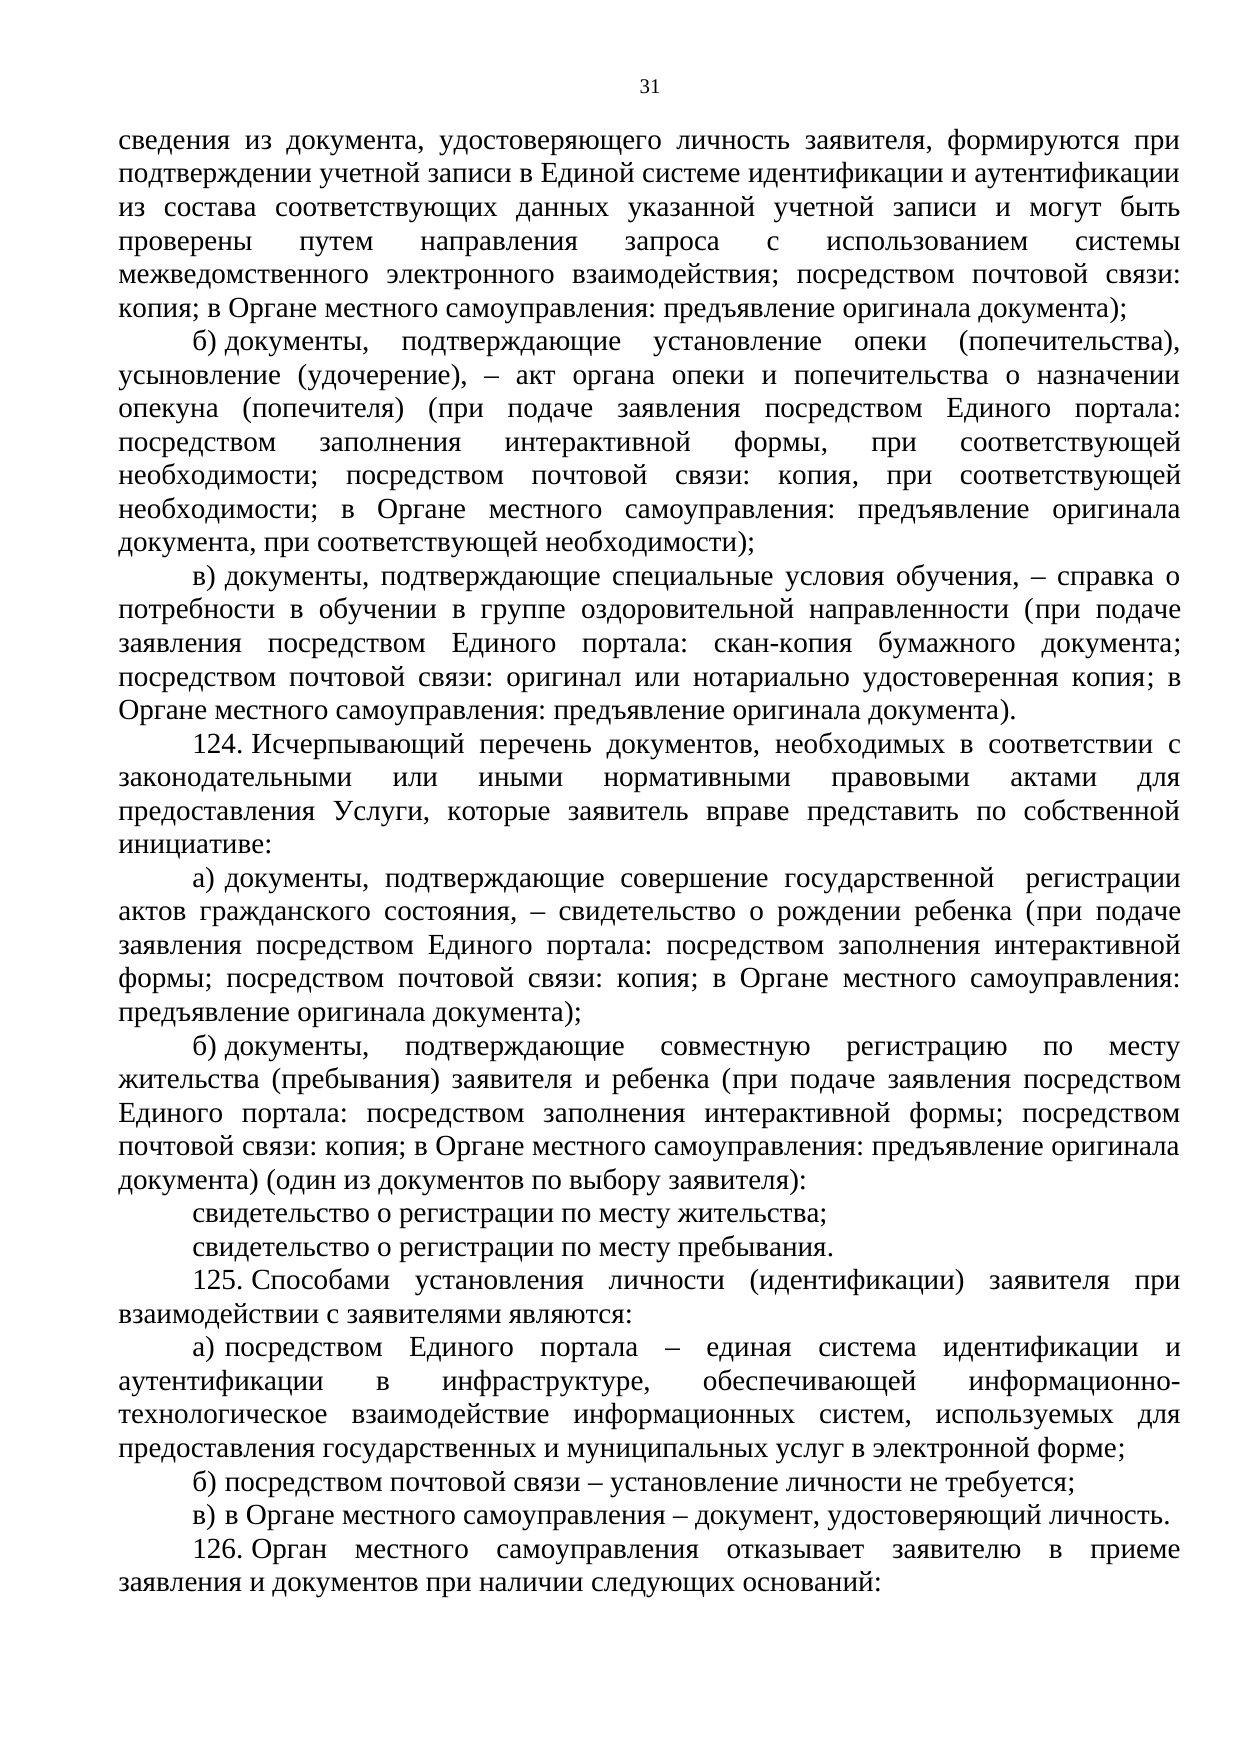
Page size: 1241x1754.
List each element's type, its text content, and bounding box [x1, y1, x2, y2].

list в Органе местного самоуправления – документ, удостоверяющий личность. [118, 1497, 1181, 1531]
list посредством Единого портала – единая система идентификации и аутентификации в инфраструктуре, обеспечивающей информационно-технологическое взаимодействие информационных систем, используемых для предоставления государственных и муниципальных услуг в электронной форме; [118, 1329, 1181, 1464]
text свидетельство о регистрации по месту пребывания. [118, 1229, 1181, 1262]
list Способами установления личности (идентификации) заявителя при взаимодействии с заявителями являются: [118, 1262, 1181, 1329]
list Исчерпывающий перечень документов, необходимых в соответствии с законодательными или иными нормативными правовыми актами для предоставления Услуги, которые заявитель вправе представить по собственной инициативе: [118, 726, 1181, 860]
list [118, 122, 1181, 323]
list посредством почтовой связи – установление личности не требуется; [118, 1464, 1181, 1497]
list документы, подтверждающие совершение государственной регистрации актов гражданского состояния, – свидетельство о рождении ребенка (при подаче заявления посредством Единого портала: посредством заполнения интерактивной формы; посредством почтовой связи: копия; в Органе местного самоуправления: предъявление оригинала документа); [118, 860, 1181, 1028]
list документы, подтверждающие специальные условия обучения, – справка о потребности в обучении в группе оздоровительной направленности (при подаче заявления посредством Единого портала: скан-копия бумажного документа; посредством почтовой связи: оригинал или нотариально удостоверенная копия; в Органе местного самоуправления: предъявление оригинала документа). [118, 558, 1181, 726]
text свидетельство о регистрации по месту жительства; [118, 1195, 1181, 1229]
list документы, подтверждающие установление опеки (попечительства), усыновление (удочерение), – акт органа опеки и попечительства о назначении опекуна (попечителя) (при подаче заявления посредством Единого портала: посредством заполнения интерактивной формы, при соответствующей необходимости; посредством почтовой связи: копия, при соответствующей необходимости; в Органе местного самоуправления: предъявление оригинала документа, при соответствующей необходимости); [118, 323, 1181, 558]
list Орган местного самоуправления отказывает заявителю в приеме заявления и документов при наличии следующих оснований: [118, 1531, 1181, 1598]
list документы, подтверждающие совместную регистрацию по месту жительства (пребывания) заявителя и ребенка (при подаче заявления посредством Единого портала: посредством заполнения интерактивной формы; посредством почтовой связи: копия; в Органе местного самоуправления: предъявление оригинала документа) (один из документов по выбору заявителя): [118, 1028, 1181, 1195]
